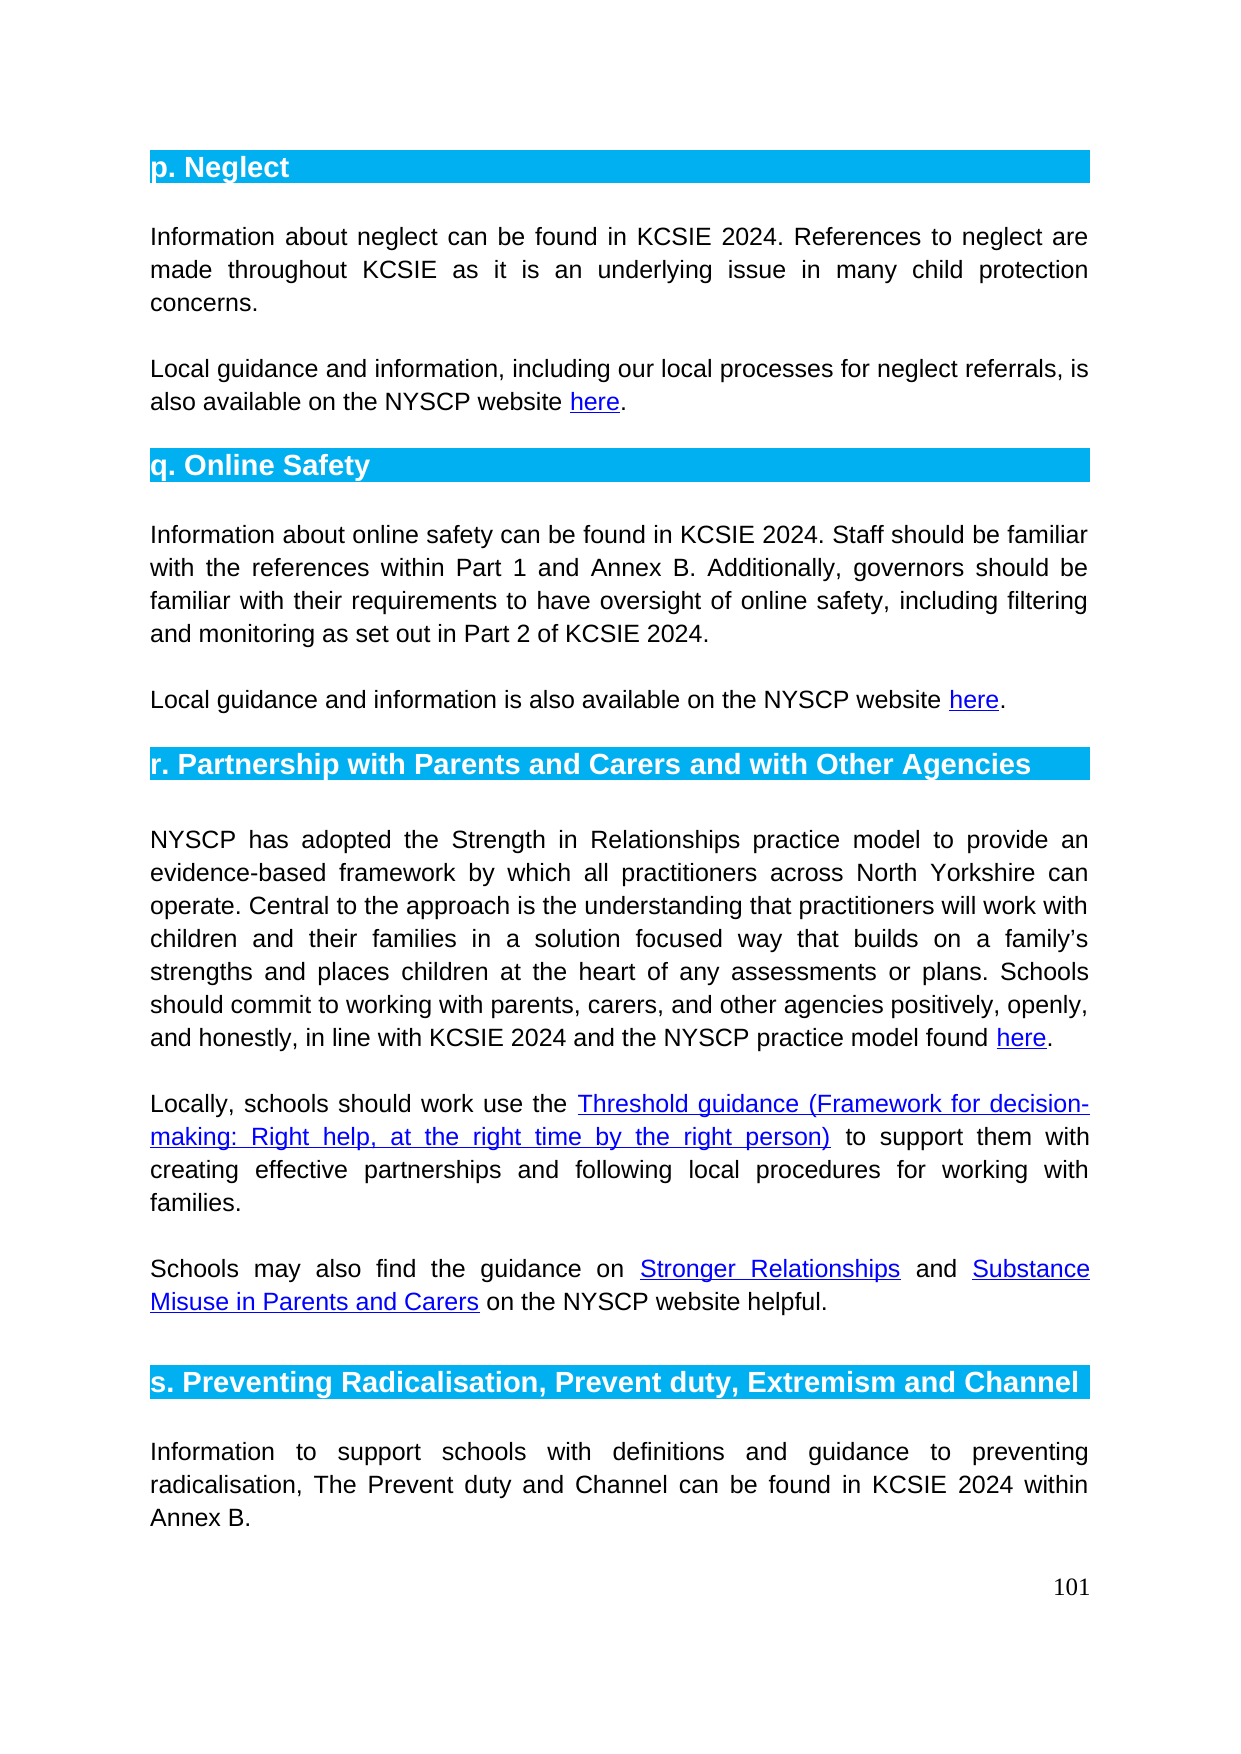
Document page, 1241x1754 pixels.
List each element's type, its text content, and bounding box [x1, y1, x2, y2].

text p. Neglect [150, 150, 1090, 183]
text s. Preventing Radicalisation, Prevent duty, Extremism and Channel [150, 1365, 1090, 1399]
text Locally, schools should work use the Threshold guidance (Framework for decision-making: Right help, at the right time by the right person) to support them with creating effective partnerships and following local procedures for working with families. [150, 1089, 1090, 1217]
text r. Partnership with Parents and Carers and with Other Agencies [150, 747, 1090, 780]
text NYSCP has adopted the Strength in Relationships practice model to provide an evidence-based framework by which all practitioners across North Yorkshire can operate. Central to the approach is the understanding that practitioners will work with children and their families in a solution focused way that builds on a family’s strengths and places children at the heart of any assessments or plans. Schools should commit to working with parents, carers, and other agencies positively, openly, and honestly, in line with KCSIE 2024 and the NYSCP practice model found here. [150, 824, 1090, 1051]
text Information about neglect can be found in KCSIE 2024. References to neglect are made throughout KCSIE as it is an underlying issue in many child protection concerns. [150, 222, 1090, 316]
text Information about online safety can be found in KCSIE 2024. Staff should be familiar with the references within Part 1 and Annex B. Additionally, governors should be familiar with their requirements to have oversight of online safety, including filtering and monitoring as set out in Part 2 of KCSIE 2024. [150, 520, 1090, 648]
text q. Online Safety [150, 448, 1090, 482]
text Local guidance and information is also available on the NYSCP website here. [150, 685, 1090, 714]
text Local guidance and information, including our local processes for neglect referrals, is also available on the NYSCP website here. [150, 354, 1090, 415]
text Schools may also find the guidance on Stronger Relationships and Substance Misuse in Parents and Carers on the NYSCP website helpful. [150, 1254, 1090, 1316]
text Information to support schools with definitions and guidance to preventing radicalisation, The Prevent duty and Channel can be found in KCSIE 2024 within Annex B. [150, 1437, 1090, 1532]
